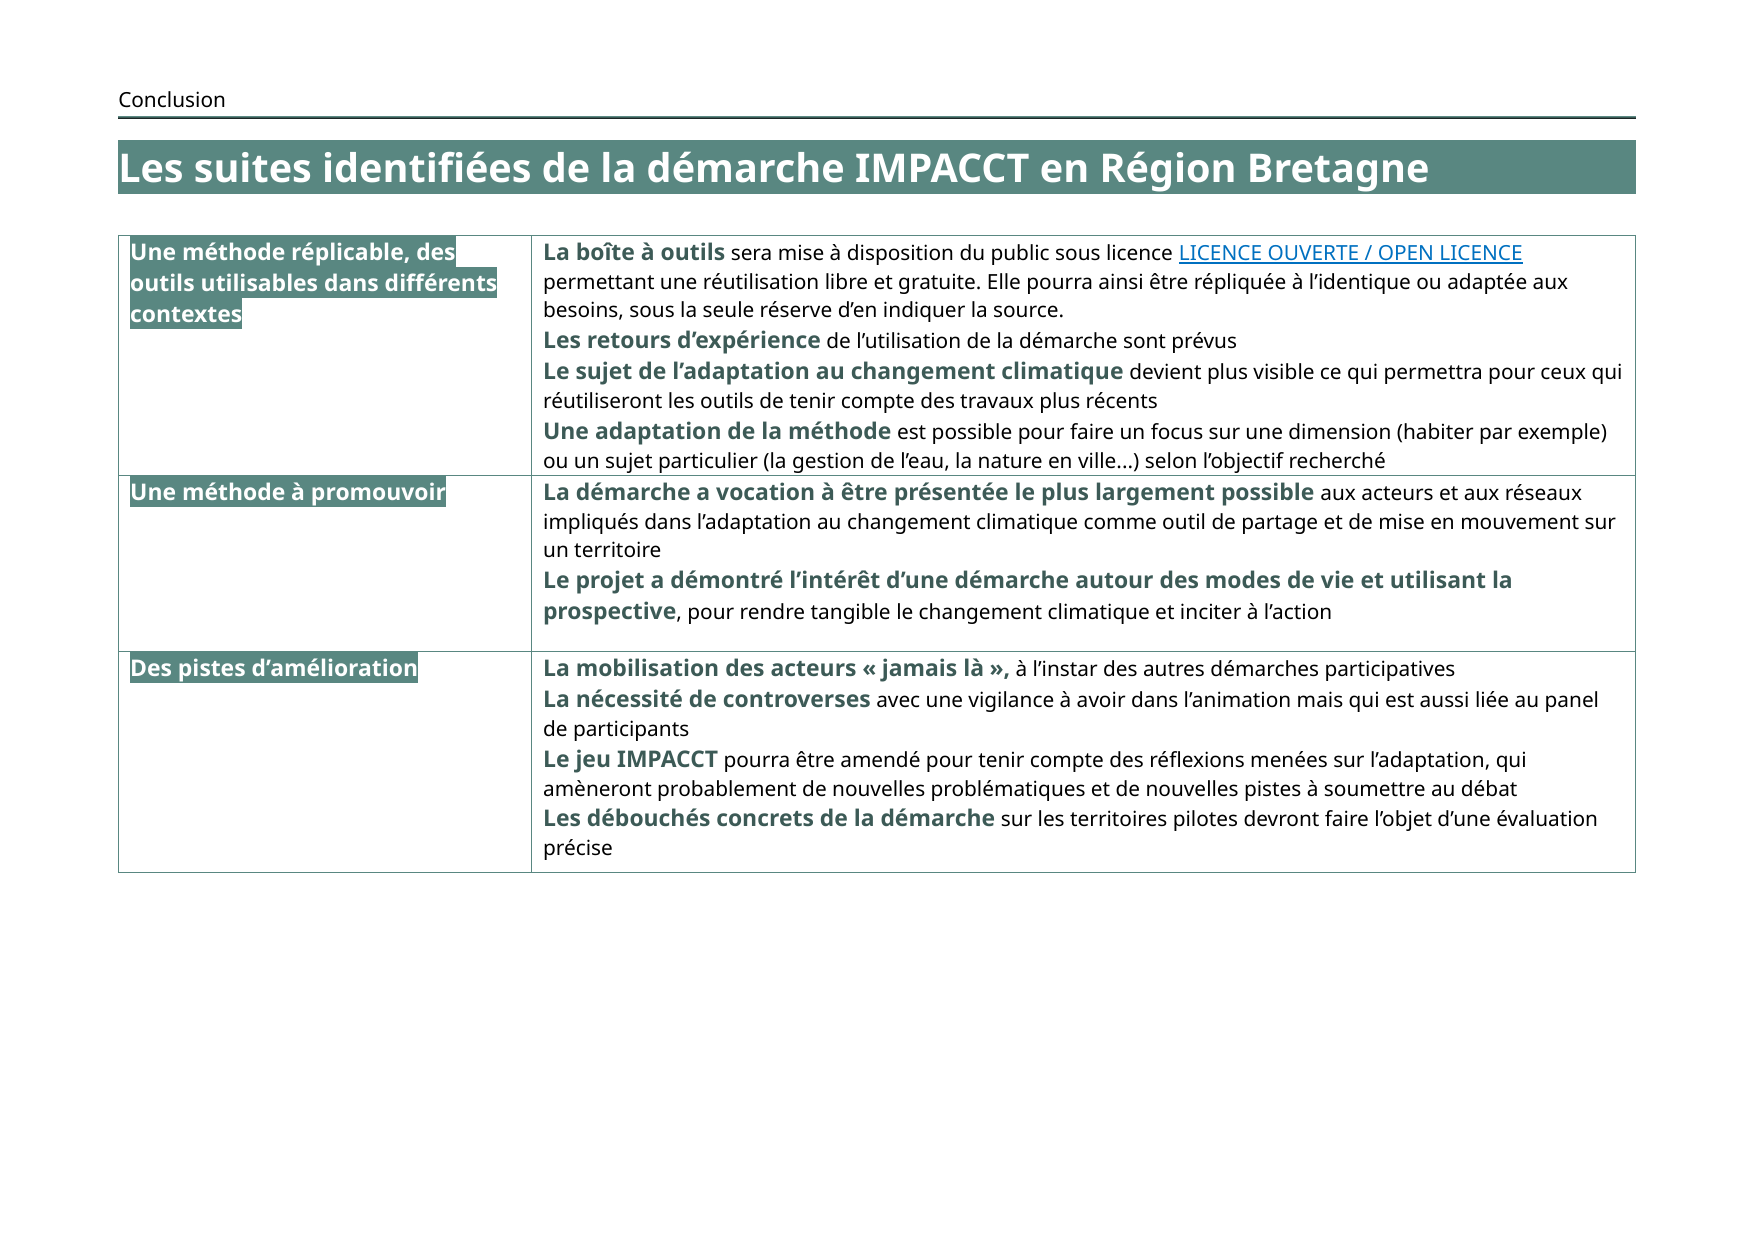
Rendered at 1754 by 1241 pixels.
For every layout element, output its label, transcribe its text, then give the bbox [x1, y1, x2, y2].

table_cell Une méthode à promouvoir [119, 476, 531, 651]
table_cell La démarche a vocation à être présentée le plus largement possible aux acteurs et aux réseaux impliqués dans l’adaptation au changement climatique comme outil de partage et de mise en mouvement sur un territoire Le projet a démontré l’intérêt d’une démarche autour des modes de vie et utilisant la prospective, pour rendre tangible le changement climatique et inciter à l’action [532, 476, 1635, 651]
table_header Une méthode réplicable, des outils utilisables dans différents contextes [119, 236, 531, 474]
table_header La boîte à outils sera mise à disposition du public sous licence LICENCE OUVERTE / OPEN LICENCE permettant une réutilisation libre et gratuite. Elle pourra ainsi être répliquée à l’identique ou adaptée aux besoins, sous la seule réserve d’en indiquer la source. Les retours d’expérience de l’utilisation de la démarche sont prévus Le sujet de l’adaptation au changement climatique devient plus visible ce qui permettra pour ceux qui réutiliseront les outils de tenir compte des travaux plus récents Une adaptation de la méthode est possible pour faire un focus sur une dimension (habiter par exemple) ou un sujet particulier (la gestion de l’eau, la nature en ville...) selon l’objectif recherché [532, 236, 1635, 474]
table_cell Des pistes d’amélioration [119, 652, 531, 872]
subtitle Les suites identifiées de la démarche IMPACCT en Région Bretagne [118, 140, 1636, 194]
table_cell La mobilisation des acteurs « jamais là », à l’instar des autres démarches participatives La nécessité de controverses avec une vigilance à avoir dans l’animation mais qui est aussi liée au panel de participants Le jeu IMPACCT pourra être amendé pour tenir compte des réflexions menées sur l’adaptation, qui amèneront probablement de nouvelles problématiques et de nouvelles pistes à soumettre au débat Les débouchés concrets de la démarche sur les territoires pilotes devront faire l’objet d’une évaluation précise [532, 652, 1635, 872]
